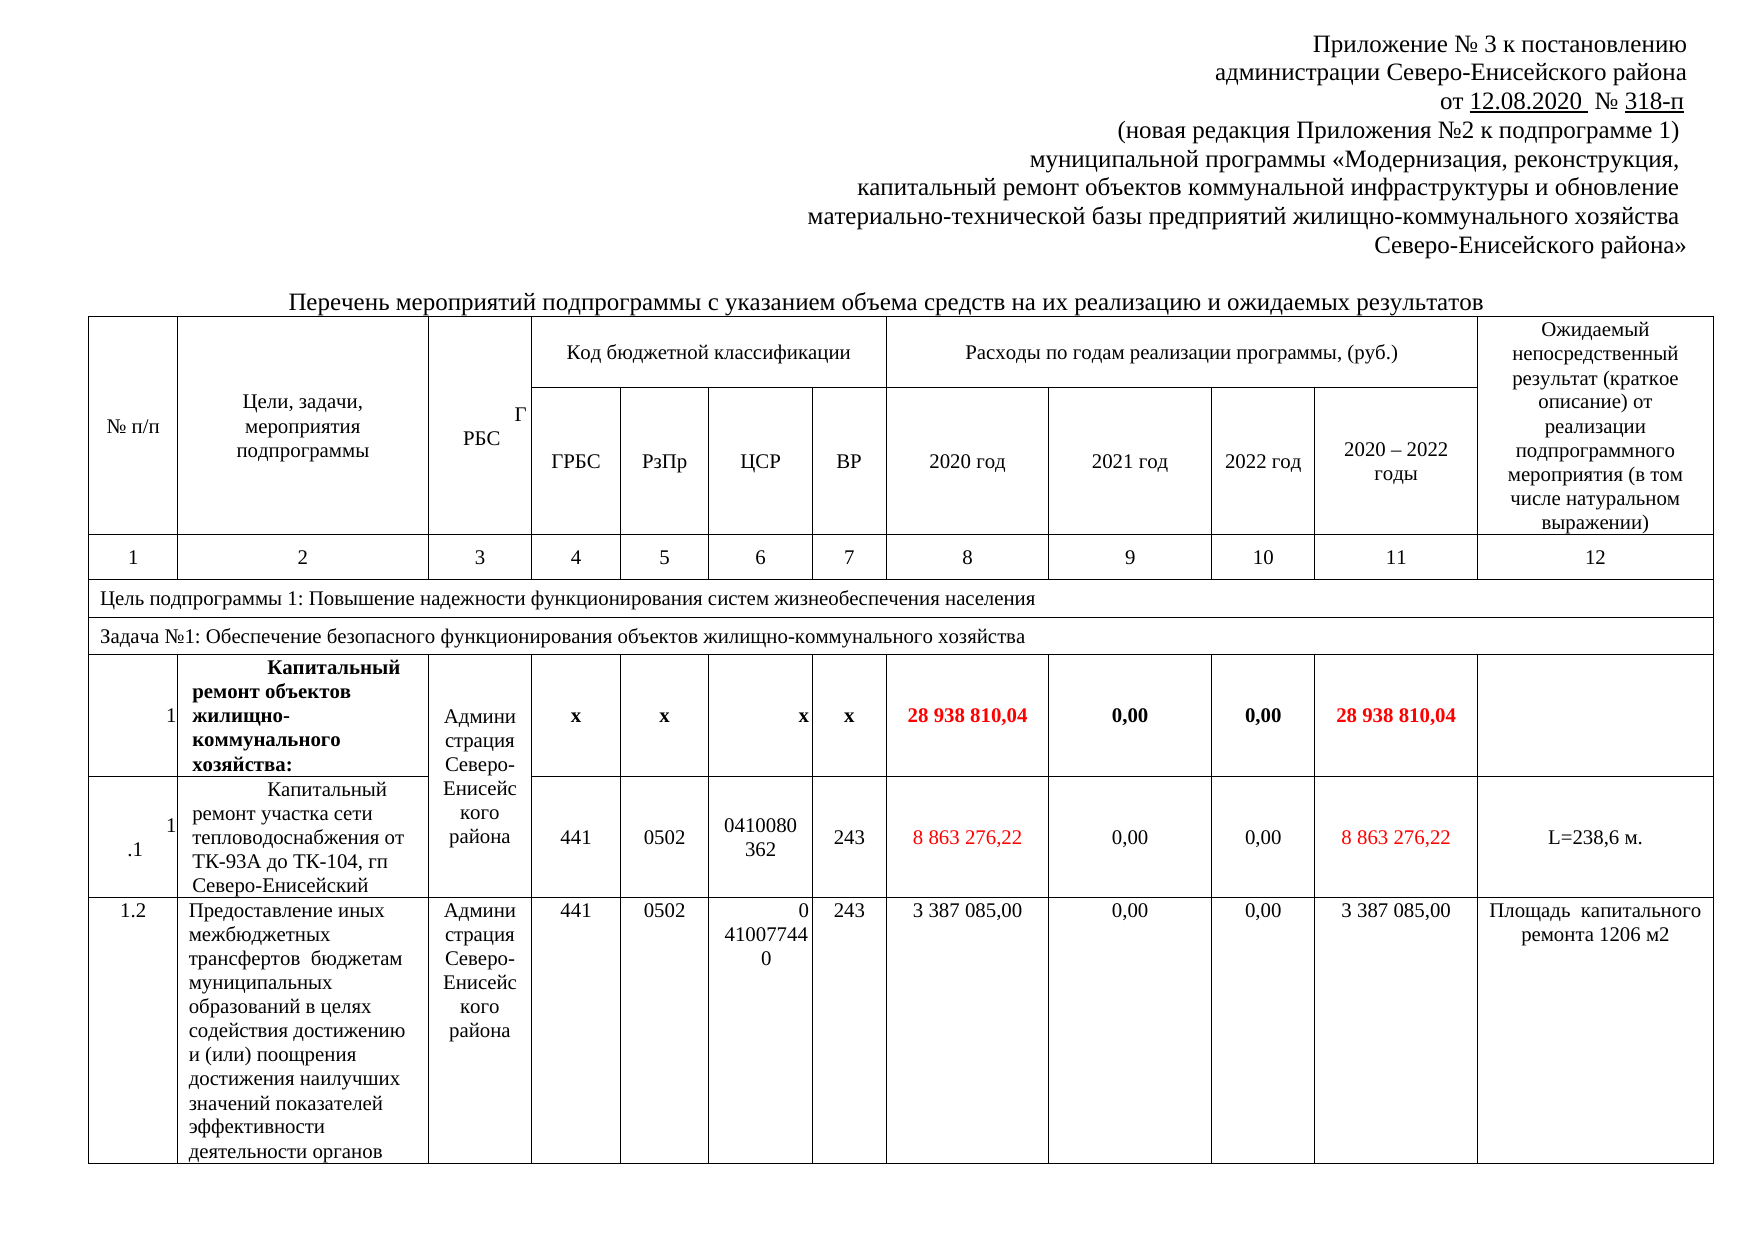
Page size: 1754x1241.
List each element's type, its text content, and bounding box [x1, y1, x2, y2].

text муниципальной программы «Модернизация, реконструкция, [164, 144, 1679, 172]
table_cell х [709, 655, 812, 776]
table_cell Администрация Северо-Енисейского района [429, 655, 531, 897]
table_cell 0,00 [1049, 777, 1211, 897]
table_cell 2020 – 2022 годы [1315, 388, 1477, 534]
table_cell 3 387 085,00 [887, 898, 1048, 1163]
text капитальный ремонт объектов коммунальной инфраструктуры и обновление [89, 172, 1679, 201]
table_cell РзПр [621, 388, 708, 534]
table_header № п/п [89, 317, 177, 534]
table_cell 6 [709, 535, 812, 579]
text Северо-Енисейского района» [164, 230, 1687, 259]
table_cell 1 [89, 655, 177, 776]
table_cell 28 938 810,04 [1315, 655, 1477, 776]
table_cell 8 863 276,22 [1315, 777, 1477, 897]
text Перечень мероприятий подпрограммы с указанием объема средств на их реализацию и ожидаемых результатов [89, 287, 1684, 316]
table_cell ЦСР [709, 388, 812, 534]
table_cell 1.1 [89, 777, 177, 897]
table_cell 0410080362 [709, 777, 812, 897]
table_cell Площадь капитального ремонта 1206 м2 [1478, 898, 1713, 1163]
table_cell х [532, 655, 620, 776]
text (новая редакция Приложения №2 к подпрограмме 1) [164, 115, 1679, 144]
table_header ГРБС [429, 317, 531, 534]
table_header Код бюджетной классификации [532, 317, 886, 387]
table_cell 1.2 [89, 898, 177, 1163]
table_cell 1 [89, 535, 177, 579]
table_cell х [813, 655, 886, 776]
table_cell 243 [813, 898, 886, 1163]
table_cell 10 [1212, 535, 1314, 579]
table_cell 0,00 [1212, 777, 1314, 897]
table_cell 4 [532, 535, 620, 579]
table_cell 12 [1478, 535, 1713, 579]
table_cell Капитальный ремонт участка сети тепловодоснабжения от ТК-93А до ТК-104, гп Северо-Енисейский [178, 777, 428, 897]
table_cell Капитальный ремонт объектов жилищно-коммунального хозяйства: [178, 655, 428, 776]
table_cell Администрация Северо-Енисейского района [429, 898, 531, 1163]
table_cell 2 [178, 535, 428, 579]
table_cell 3 387 085,00 [1315, 898, 1477, 1163]
text от 12.08.2020 № 318-п [164, 86, 1684, 115]
table_cell 2020 год [887, 388, 1048, 534]
table_cell 9 [1049, 535, 1211, 579]
table_cell 7 [813, 535, 886, 579]
table_cell 0,00 [1212, 655, 1314, 776]
table_cell Цель подпрограммы 1: Повышение надежности функционирования систем жизнеобеспечения населения [89, 580, 1713, 617]
table_cell 2021 год [1049, 388, 1211, 534]
table_cell ВР [813, 388, 886, 534]
table_cell 8 [887, 535, 1048, 579]
text Приложение № 3 к постановлению [164, 29, 1687, 57]
table_cell 0502 [621, 777, 708, 897]
table_cell 0,00 [1049, 655, 1211, 776]
table_cell 8 863 276,22 [887, 777, 1048, 897]
table_cell 2022 год [1212, 388, 1314, 534]
table_header Расходы по годам реализации программы, (руб.) [887, 317, 1477, 387]
table_cell 11 [1315, 535, 1477, 579]
table_cell 0410077440 [709, 898, 812, 1163]
table_cell 28 938 810,04 [887, 655, 1048, 776]
table_cell х [621, 655, 708, 776]
table_cell 441 [532, 898, 620, 1163]
text администрации Северо-Енисейского района [164, 57, 1687, 86]
table_header Ожидаемый непосредственный результат (краткое описание) от реализации подпрограммного мероприятия (в том числе натуральном выражении) [1478, 317, 1713, 534]
text материально-технической базы предприятий жилищно-коммунального хозяйства [89, 201, 1679, 230]
table_cell Задача №1: Обеспечение безопасного функционирования объектов жилищно-коммунального хозяйства [89, 618, 1713, 654]
table_cell 0,00 [1049, 898, 1211, 1163]
table_cell 0,00 [1212, 898, 1314, 1163]
table_cell 5 [621, 535, 708, 579]
table_cell [1478, 655, 1713, 776]
table_header Цели, задачи, мероприятия подпрограммы [178, 317, 428, 534]
table_cell 3 [429, 535, 531, 579]
table_cell ГРБС [532, 388, 620, 534]
table_cell L=238,6 м. [1478, 777, 1713, 897]
table_cell 441 [532, 777, 620, 897]
table_cell 0502 [621, 898, 708, 1163]
table_cell 243 [813, 777, 886, 897]
